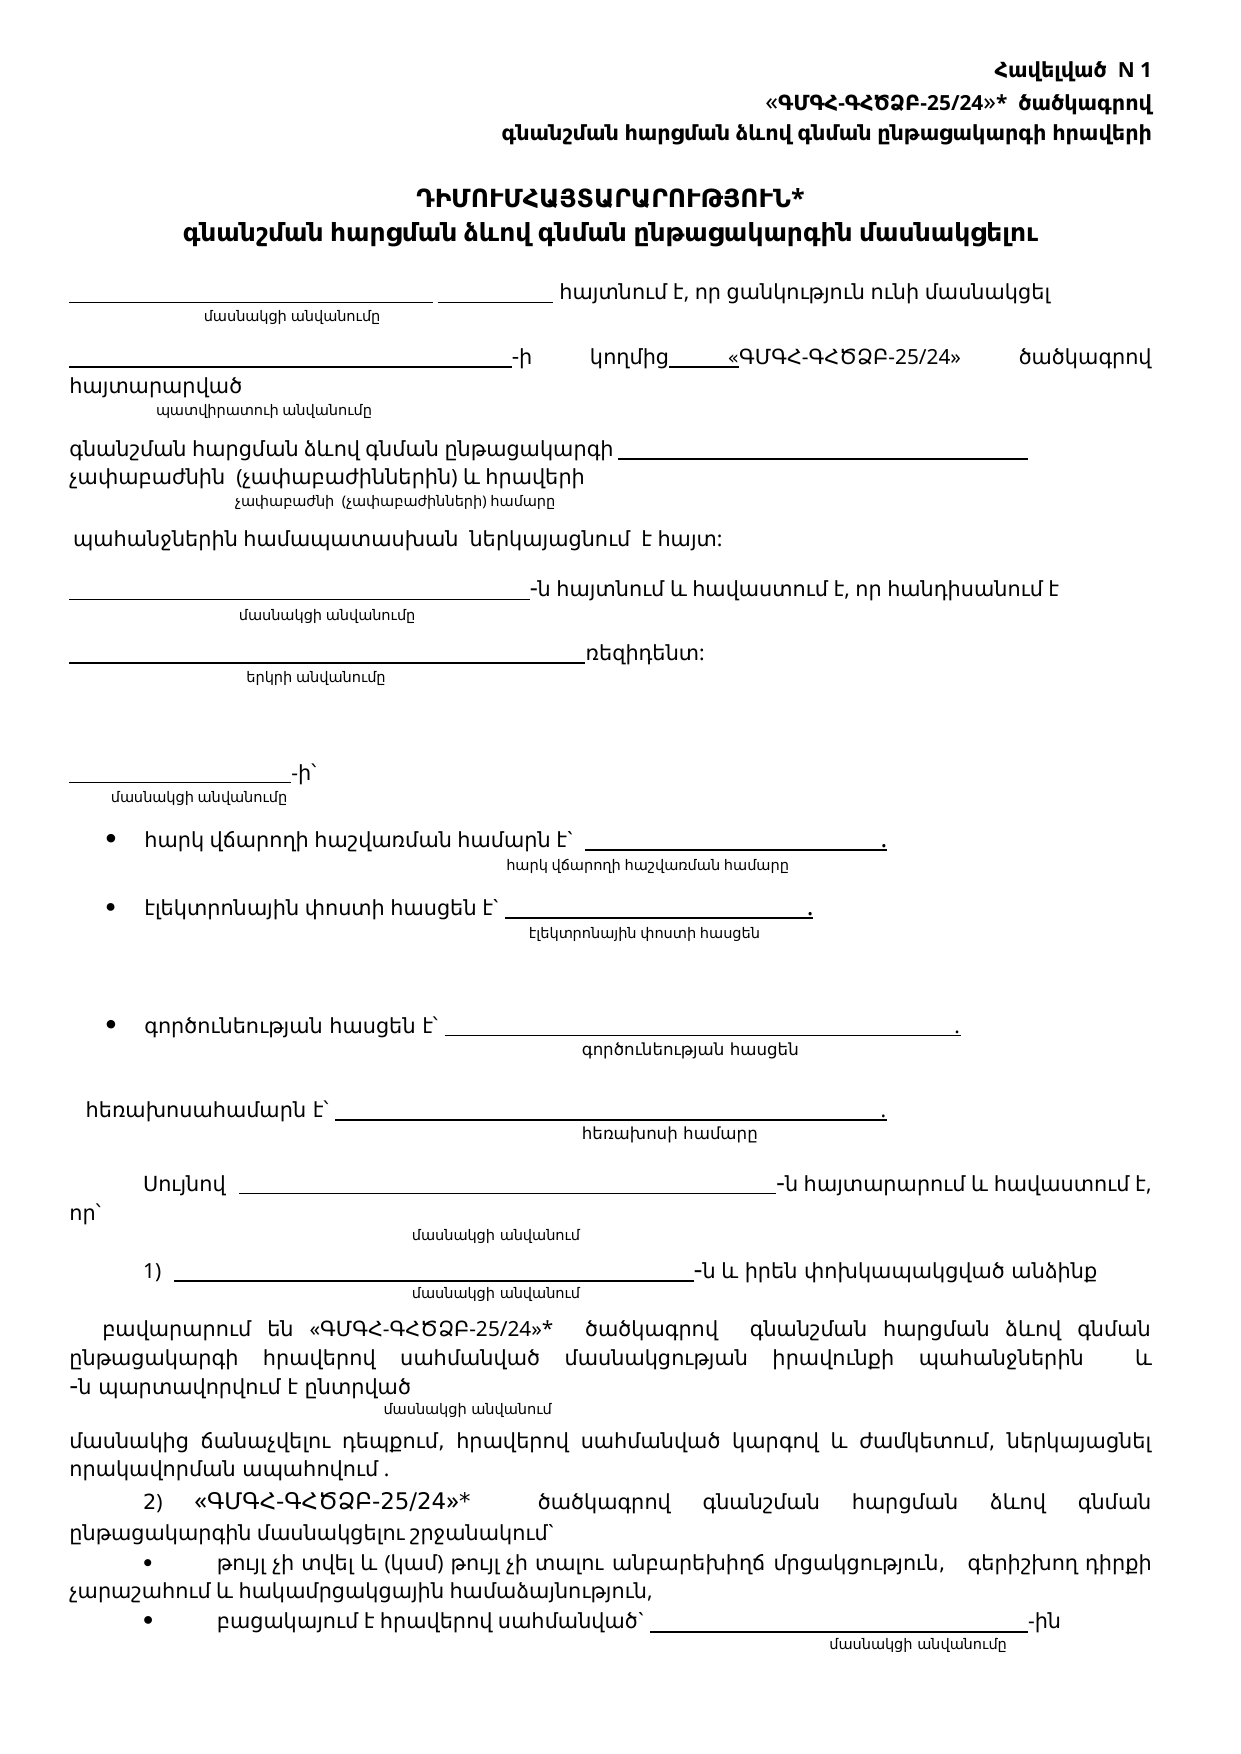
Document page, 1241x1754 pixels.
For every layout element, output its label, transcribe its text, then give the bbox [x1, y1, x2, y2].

text Հավելված N 1 [69, 56, 1152, 84]
text բավարարում են «ԳՄԳՀ-ԳՀԾՁԲ-25/24»* ծածկագրով գնանշման հարցման ձևով գնման ընթացակարգի հրավերով սահմանված մասնակցության իրավունքի պահանջներին և -ն պարտավորվում է ընտրված [69, 1314, 1152, 1400]
text մասնակցի անվանում [69, 1285, 1152, 1314]
text գնանշման հարցման ձևով գնման ընթացակարգի չափաբաժնին (չափաբաժիններին) և հրավերի [69, 434, 1152, 491]
text գնանշման հարցման ձևով գնման ընթացակարգի հրավերի [69, 118, 1152, 146]
text ԴԻՄՈՒՄՀԱՅՏԱՐԱՐՈՒԹՅՈՒՆ* [69, 181, 1152, 214]
text -ի կողմից «ԳՄԳՀ-ԳՀԾՁԲ-25/24» ծածկագրով հայտարարված [69, 340, 1152, 399]
text երկրի անվանումը [69, 667, 1152, 701]
list էլեկտրոնային փոստի հասցեն է` . [107, 888, 1152, 923]
text հեռախոսահամարն է՝ . [69, 1096, 1152, 1124]
text Սույնով -ն հայտարարում և հավաստում է, որ՝ [69, 1168, 1152, 1226]
text գործունեության հասցեն [69, 1040, 1152, 1059]
text հարկ վճարողի հաշվառման համարը [69, 854, 1152, 888]
text մասնակցի անվանում [69, 1226, 1152, 1256]
text մասնակցի անվանումը [69, 1636, 1152, 1665]
text պահանջներին համապատասխան ներկայացնում է հայտ: [69, 524, 1152, 553]
list թույլ չի տվել և (կամ) թույլ չի տալու անբարեխիղճ մրցակցություն, գերիշխող դիրքի չարաշահում և հակամրցակցային համաձայնություն, [69, 1548, 1152, 1604]
text 1) -ն և իրեն փոխկապակցված անձինք [69, 1256, 1152, 1285]
text մասնակցի անվանում [69, 1400, 1152, 1429]
text չափաբաժնի (չափաբաժինների) համարը [69, 491, 1152, 524]
text մասնակցի անվանումը [69, 604, 1152, 638]
text -ի՝ [69, 758, 1152, 786]
text հայտնում է, որ ցանկություն ունի մասնակցել [69, 277, 1152, 306]
text ռեզիդենտ: [69, 638, 1152, 667]
text էլեկտրոնային փոստի հասցեն [69, 923, 1152, 957]
list բացակայում է հրավերով սահմանված` -ին [69, 1604, 1152, 1636]
text պատվիրատուի անվանումը [69, 399, 1152, 434]
text մասնակցի անվանումը [69, 306, 1152, 340]
text մասնակից ճանաչվելու դեպքում, հրավերով սահմանված կարգով և ժամկետում, ներկայացնել որակավորման ապահովում . [69, 1429, 1152, 1482]
text հեռախոսի համարը [69, 1124, 1152, 1143]
text -ն հայտնում և հավաստում է, որ հանդիսանում է [69, 570, 1152, 604]
list գործունեության հասցեն է՝ . [107, 1011, 1152, 1040]
subtitle գնանշման հարցման ձևով գնման ընթացակարգին մասնակցելու [69, 214, 1152, 249]
text «ԳՄԳՀ-ԳՀԾՁԲ-25/24»* ծածկագրով [69, 84, 1152, 118]
text 2) «ԳՄԳՀ-ԳՀԾՁԲ-25/24»* ծածկագրով գնանշման հարցման ձևով գնման ընթացակարգին մասնակցելու շրջանակում` [69, 1482, 1152, 1548]
list հարկ վճարողի հաշվառման համարն է` . [107, 820, 1152, 854]
text մասնակցի անվանումը [69, 786, 1152, 820]
